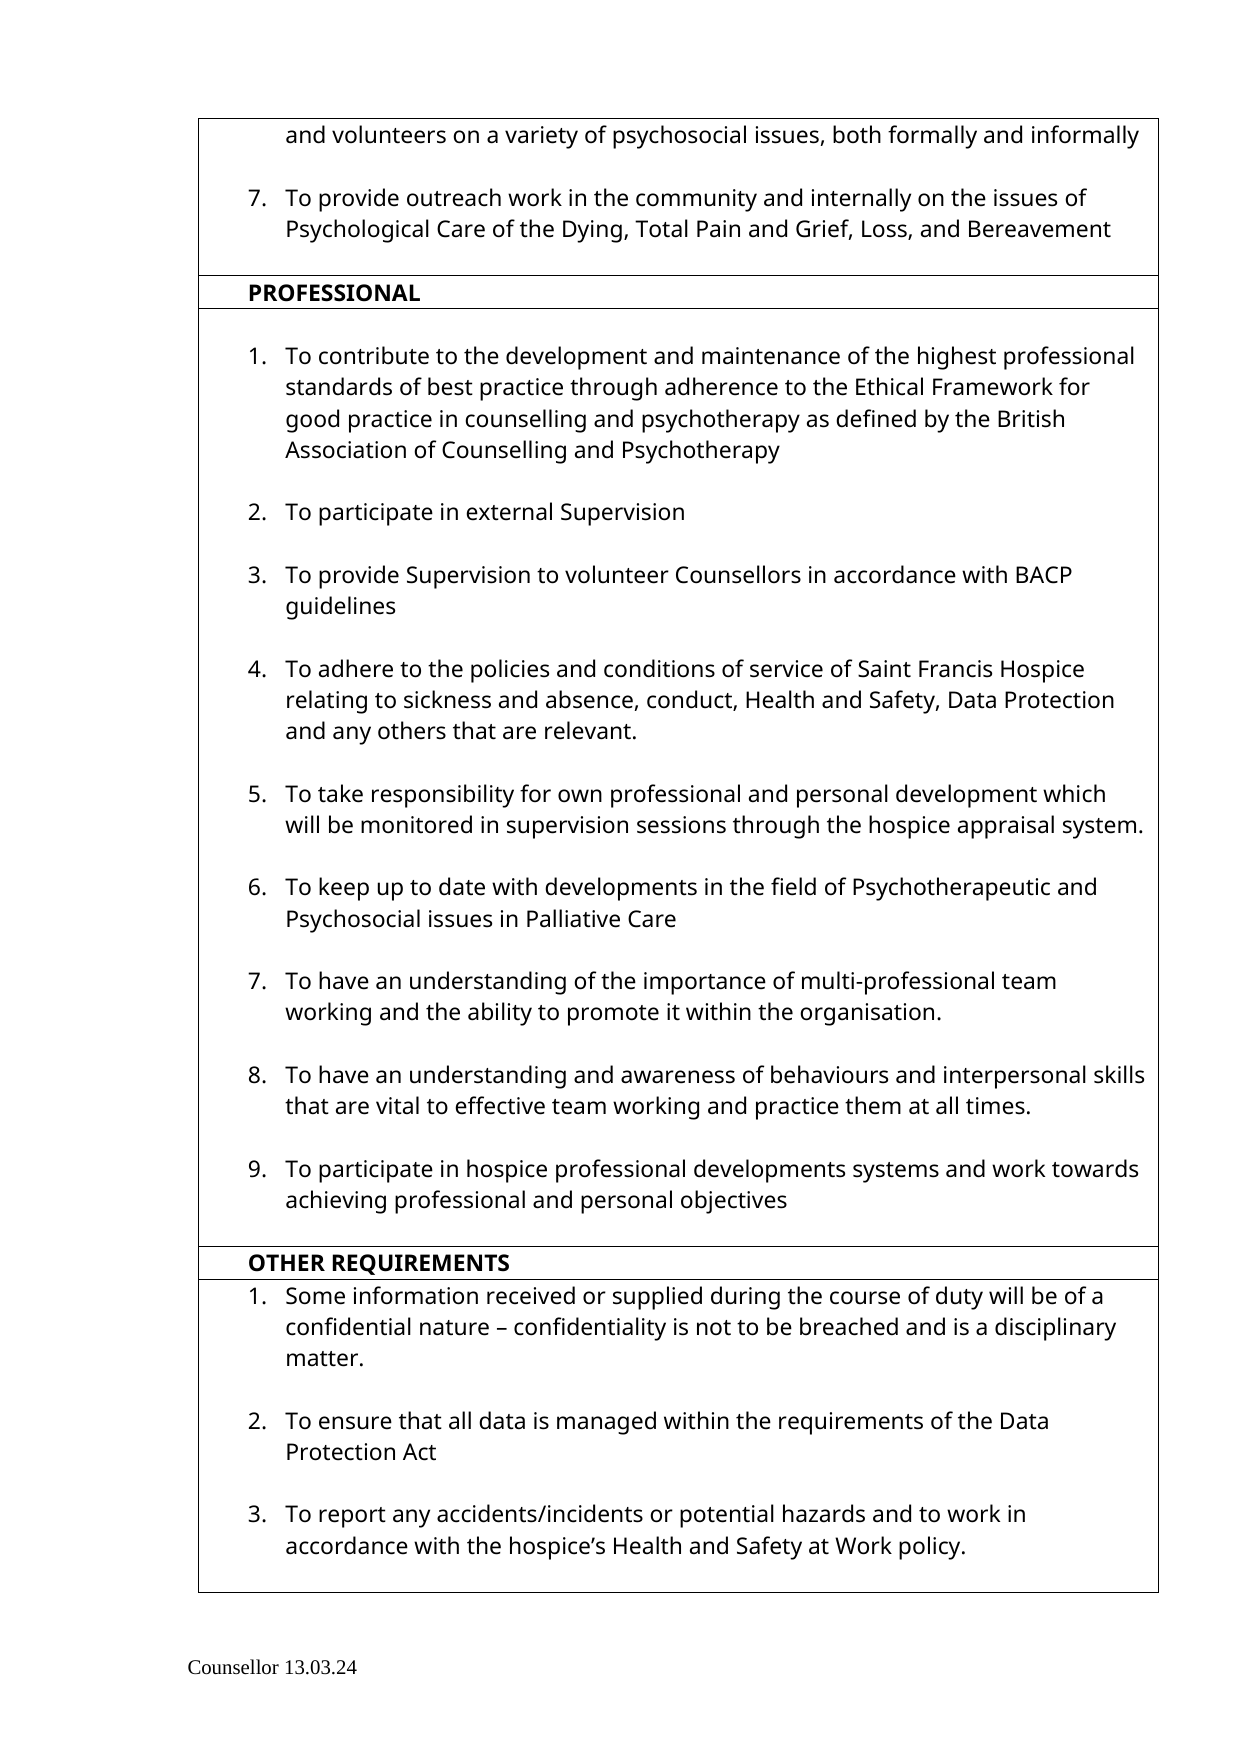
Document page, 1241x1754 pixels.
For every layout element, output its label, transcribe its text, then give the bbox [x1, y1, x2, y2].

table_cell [199, 119, 1158, 275]
table_cell Some information received or supplied during the course of duty will be of a confidential nature – confidentiality is not to be breached and is a disciplinary matter. To ensure that all data is managed within the requirements of the Data Protection Act To report any accidents/incidents or potential hazards and to work in accordance with the hospice’s Health and Safety at Work policy. [199, 1280, 1158, 1592]
table_cell OTHER REQUIREMENTS [199, 1247, 1158, 1278]
table_cell PROFESSIONAL [199, 276, 1158, 308]
table_cell To contribute to the development and maintenance of the highest professional standards of best practice through adherence to the Ethical Framework for good practice in counselling and psychotherapy as defined by the British Association of Counselling and Psychotherapy To participate in external Supervision To provide Supervision to volunteer Counsellors in accordance with BACP guidelines To adhere to the policies and conditions of service of Saint Francis Hospice relating to sickness and absence, conduct, Health and Safety, Data Protection and any others that are relevant. To take responsibility for own professional and personal development which will be monitored in supervision sessions through the hospice appraisal system. To keep up to date with developments in the field of Psychotherapeutic and Psychosocial issues in Palliative Care To have an understanding of the importance of multi-professional team working and the ability to promote it within the organisation. To have an understanding and awareness of behaviours and interpersonal skills that are vital to effective team working and practice them at all times. To participate in hospice professional developments systems and work towards achieving professional and personal objectives [199, 309, 1158, 1246]
